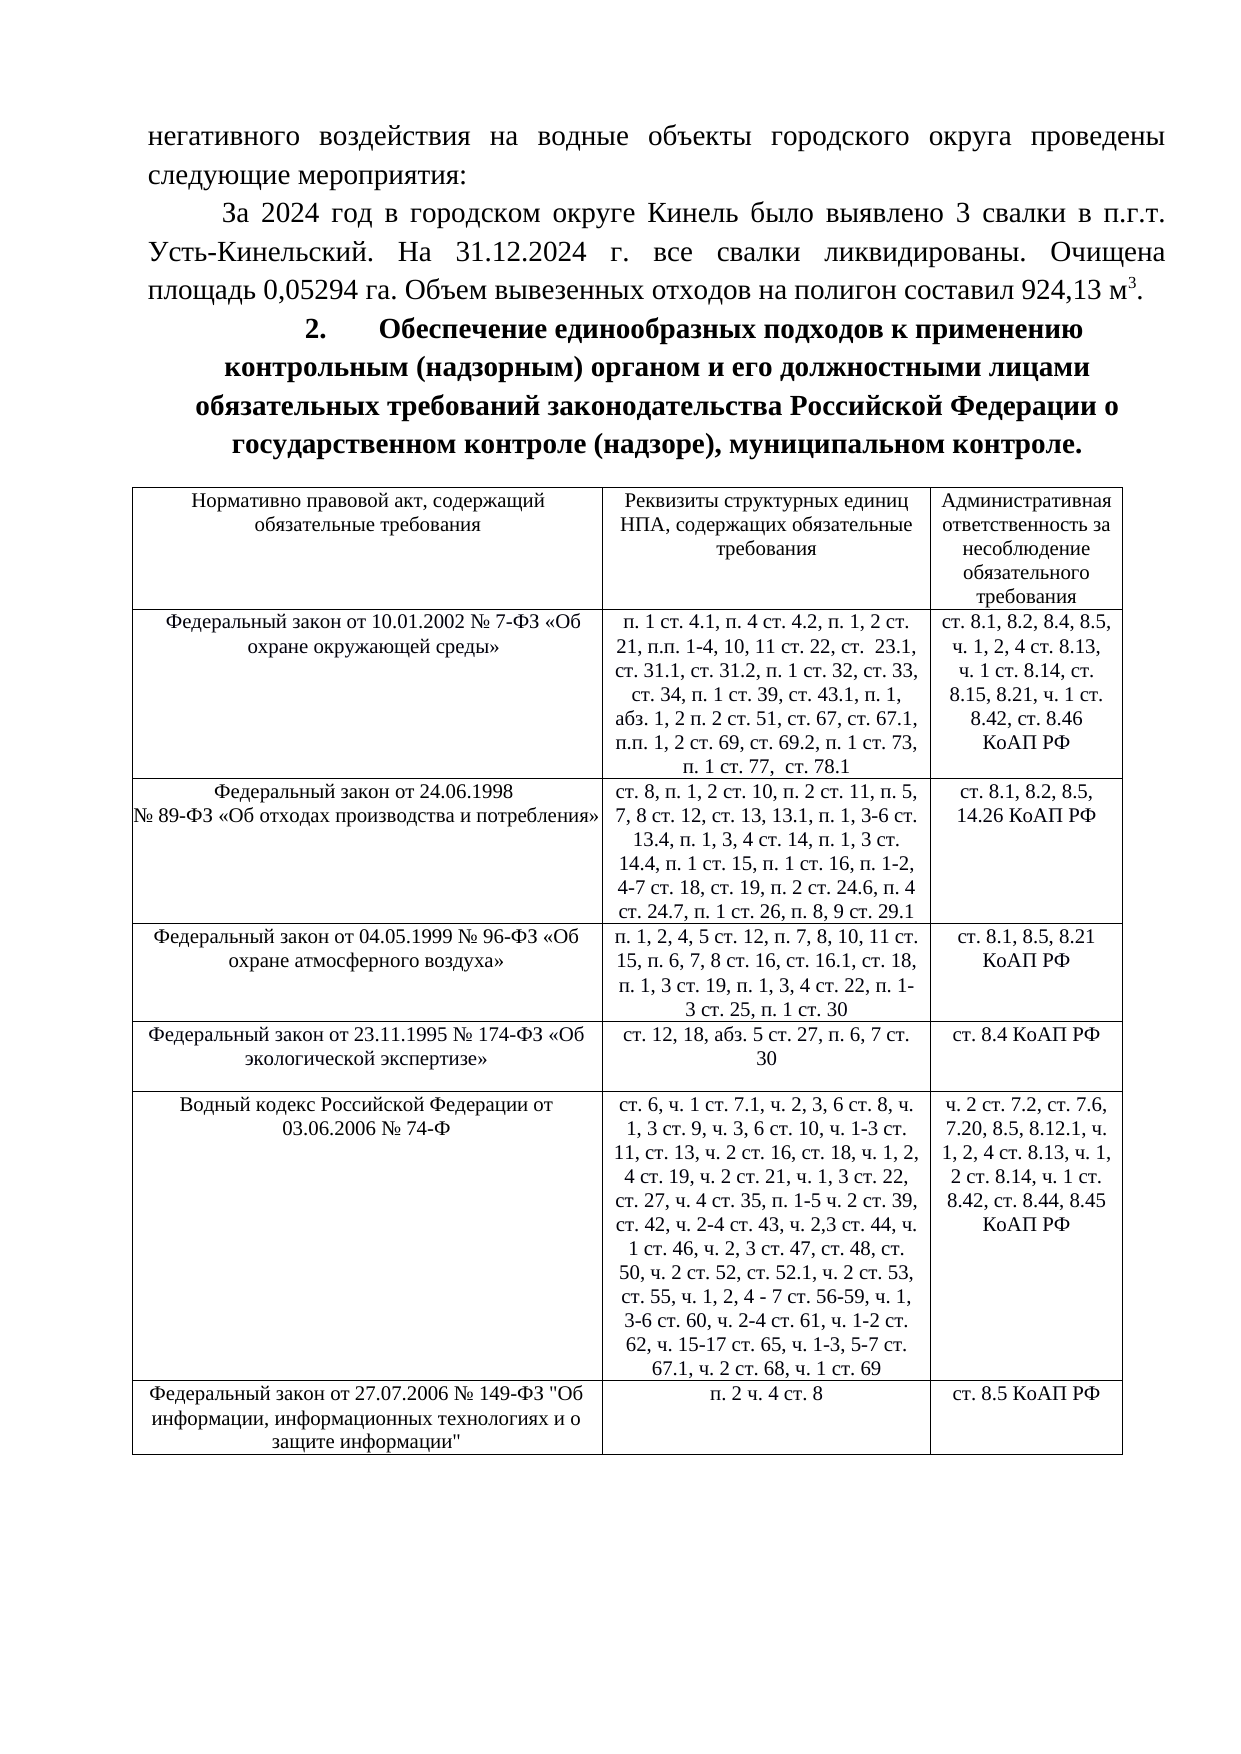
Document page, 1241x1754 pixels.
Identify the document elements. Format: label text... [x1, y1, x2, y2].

table_cell Федеральный закон от 24.06.1998 № 89-ФЗ «Об отходах производства и потребления» [133, 779, 602, 923]
table_cell Федеральный закон от 04.05.1999 № 96-ФЗ «Об охране атмосферного воздуха» [133, 924, 602, 1021]
table_header Административная ответственность за несоблюдение обязательного требования [931, 488, 1122, 608]
table_header Реквизиты структурных единиц НПА, содержащих обязательные требования [603, 488, 930, 608]
table_cell ст. 6, ч. 1 ст. 7.1, ч. 2, 3, 6 ст. 8, ч. 1, 3 ст. 9, ч. 3, 6 ст. 10, ч. 1-3 ст. 11, ст. 13, ч. 2 ст. 16, ст. 18, ч. 1, 2, 4 ст. 19, ч. 2 ст. 21, ч. 1, 3 ст. 22, ст. 27, ч. 4 ст. 35, п. 1-5 ч. 2 ст. 39, ст. 42, ч. 2-4 ст. 43, ч. 2,3 ст. 44, ч. 1 ст. 46, ч. 2, 3 ст. 47, ст. 48, ст. 50, ч. 2 ст. 52, ст. 52.1, ч. 2 ст. 53, ст. 55, ч. 1, 2, 4 - 7 ст. 56-59, ч. 1, 3-6 ст. 60, ч. 2-4 ст. 61, ч. 1-2 ст. 62, ч. 15-17 ст. 65, ч. 1-3, 5-7 ст. 67.1, ч. 2 ст. 68, ч. 1 ст. 69 [603, 1092, 930, 1380]
table_cell ч. 2 ст. 7.2, ст. 7.6, 7.20, 8.5, 8.12.1, ч. 1, 2, 4 ст. 8.13, ч. 1, 2 ст. 8.14, ч. 1 ст. 8.42, ст. 8.44, 8.45 КоАП РФ [931, 1092, 1122, 1380]
table_cell п. 2 ч. 4 ст. 8 [603, 1381, 930, 1453]
table_cell Федеральный закон от 27.07.2006 № 149-ФЗ "Об информации, информационных технологиях и о защите информации" [133, 1381, 602, 1453]
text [148, 118, 1167, 190]
list Обеспечение единообразных подходов к применению контрольным (надзорным) органом и его должностными лицами обязательных требований законодательства Российской Федерации о государственном контроле (надзоре), муниципальном контроле. [148, 311, 1167, 460]
text За 2024 год в городском округе Кинель было выявлено 3 свалки в п.г.т. Усть-Кинельский. На 31.12.2024 г. все свалки ликвидированы. Очищена площадь 0,05294 га. Объем вывезенных отходов на полигон составил 924,13 м3. [148, 195, 1167, 306]
table_cell Федеральный закон от 23.11.1995 № 174-ФЗ «Об экологической экспертизе» [133, 1022, 602, 1091]
table_cell п. 1, 2, 4, 5 ст. 12, п. 7, 8, 10, 11 ст. 15, п. 6, 7, 8 ст. 16, ст. 16.1, ст. 18, п. 1, 3 ст. 19, п. 1, 3, 4 ст. 22, п. 1-3 ст. 25, п. 1 ст. 30 [603, 924, 930, 1021]
table_cell Водный кодекс Российской Федерации от 03.06.2006 № 74-Ф [133, 1092, 602, 1380]
table_cell ст. 8, п. 1, 2 ст. 10, п. 2 ст. 11, п. 5, 7, 8 ст. 12, ст. 13, 13.1, п. 1, 3-6 ст. 13.4, п. 1, 3, 4 ст. 14, п. 1, 3 ст. 14.4, п. 1 ст. 15, п. 1 ст. 16, п. 1-2, 4-7 ст. 18, ст. 19, п. 2 ст. 24.6, п. 4 ст. 24.7, п. 1 ст. 26, п. 8, 9 ст. 29.1 [603, 779, 930, 923]
table_cell ст. 8.1, 8.5, 8.21 КоАП РФ [931, 924, 1122, 1021]
table_cell Федеральный закон от 10.01.2002 № 7-ФЗ «Об охране окружающей среды» [133, 610, 602, 778]
table_cell ст. 8.5 КоАП РФ [931, 1381, 1122, 1453]
table_header Нормативно правовой акт, содержащий обязательные требования [133, 488, 602, 608]
table_cell ст. 8.1, 8.2, 8.5, 14.26 КоАП РФ [931, 779, 1122, 923]
table_cell ст. 8.4 КоАП РФ [931, 1022, 1122, 1091]
table_cell ст. 8.1, 8.2, 8.4, 8.5, ч. 1, 2, 4 ст. 8.13, ч. 1 ст. 8.14, ст. 8.15, 8.21, ч. 1 ст. 8.42, ст. 8.46 КоАП РФ [931, 610, 1122, 778]
table_cell ст. 12, 18, абз. 5 ст. 27, п. 6, 7 ст. 30 [603, 1022, 930, 1091]
table_cell п. 1 ст. 4.1, п. 4 ст. 4.2, п. 1, 2 ст. 21, п.п. 1-4, 10, 11 ст. 22, ст. 23.1, ст. 31.1, ст. 31.2, п. 1 ст. 32, ст. 33, ст. 34, п. 1 ст. 39, ст. 43.1, п. 1, абз. 1, 2 п. 2 ст. 51, ст. 67, ст. 67.1, п.п. 1, 2 ст. 69, ст. 69.2, п. 1 ст. 73, п. 1 ст. 77, ст. 78.1 [603, 610, 930, 778]
